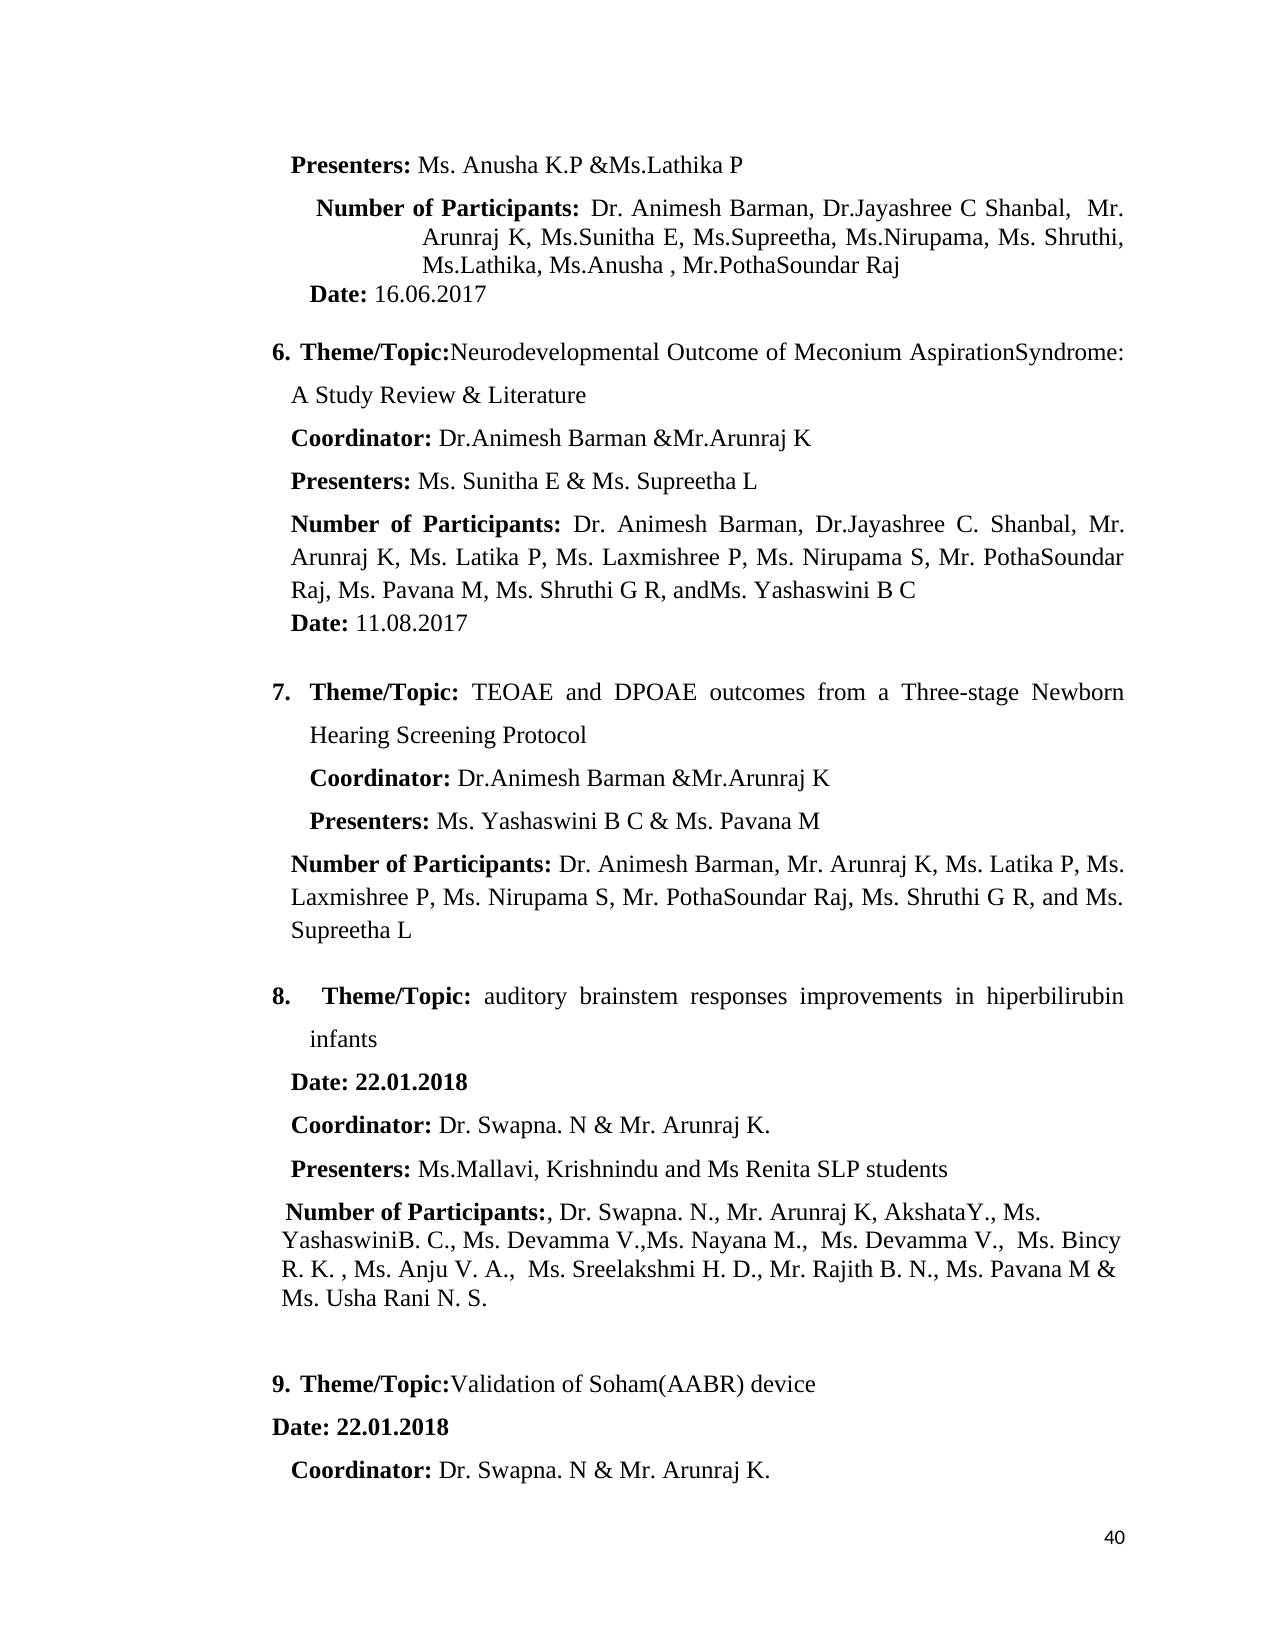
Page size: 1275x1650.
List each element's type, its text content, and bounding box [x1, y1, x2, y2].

list Theme/Topic: auditory brainstem responses improvements in hiperbilirubin infants [272, 981, 1125, 1053]
list Date: 22.01.2018 [272, 1412, 1125, 1441]
list Number of Participants: Dr. Animesh Barman, Mr. Arunraj K, Ms. Latika P, Ms. Laxmishree P, Ms. Nirupama S, Mr. PothaSoundar Raj, Ms. Shruthi G R, and Ms. Supreetha L [291, 849, 1125, 944]
list Coordinator: Dr.Animesh Barman &Mr.Arunraj K [309, 763, 1125, 792]
list Number of Participants:, Dr. Swapna. N., Mr. Arunraj K, AkshataY., Ms. YashaswiniB. C., Ms. Devamma V.,Ms. Nayana M., Ms. Devamma V., Ms. Bincy R. K. , Ms. Anju V. A., Ms. Sreelakshmi H. D., Mr. Rajith B. N., Ms. Pavana M & Ms. Usha Rani N. S. [135, 1197, 1125, 1312]
text Presenters: Ms. Anusha K.P &Ms.Lathika P [291, 150, 1125, 179]
list Number of Participants: Dr. Animesh Barman, Dr.Jayashree C Shanbal, Mr. Arunraj K, Ms.Sunitha E, Ms.Supreetha, Ms.Nirupama, Ms. Shruthi, Ms.Lathika, Ms.Anusha , Mr.PothaSoundar Raj [150, 193, 1125, 279]
list Date: 11.08.2017 [291, 608, 1125, 637]
list Coordinator: Dr. Swapna. N & Mr. Arunraj K. [593, 1456, 1125, 1484]
text Coordinator: Dr.Animesh Barman &Mr.Arunraj K [291, 423, 1125, 452]
text Presenters: Ms. Sunitha E & Ms. Supreetha L [291, 466, 1125, 495]
list Coordinator: Dr. Swapna. N & Mr. Arunraj K. [593, 1111, 1125, 1139]
list Coordinator: Dr. Swapna. N & Mr. Arunraj K. [291, 1456, 439, 1484]
list Date: 22.01.2018 [281, 1067, 1125, 1096]
list Number of Participants: Dr. Animesh Barman, Dr.Jayashree C. Shanbal, Mr. Arunraj K, Ms. Latika P, Ms. Laxmishree P, Ms. Nirupama S, Mr. PothaSoundar Raj, Ms. Pavana M, Ms. Shruthi G R, andMs. Yashaswini B C [291, 509, 1125, 604]
list Presenters: Ms. Yashaswini B C & Ms. Pavana M [309, 806, 1125, 835]
list Coordinator: Dr. Swapna. N & Mr. Arunraj K. [291, 1111, 439, 1139]
text Presenters: Ms.Mallavi, Krishnindu and Ms Renita SLP students [291, 1154, 1125, 1182]
list Date: 16.06.2017 [309, 279, 1125, 308]
list Theme/Topic:Validation of Soham(AABR) device [262, 1369, 1125, 1398]
list Theme/Topic: TEOAE and DPOAE outcomes from a Three-stage Newborn Hearing Screening Protocol [272, 677, 1125, 748]
list Theme/Topic:Neurodevelopmental Outcome of Meconium AspirationSyndrome: A Study Review & Literature [272, 337, 1125, 409]
